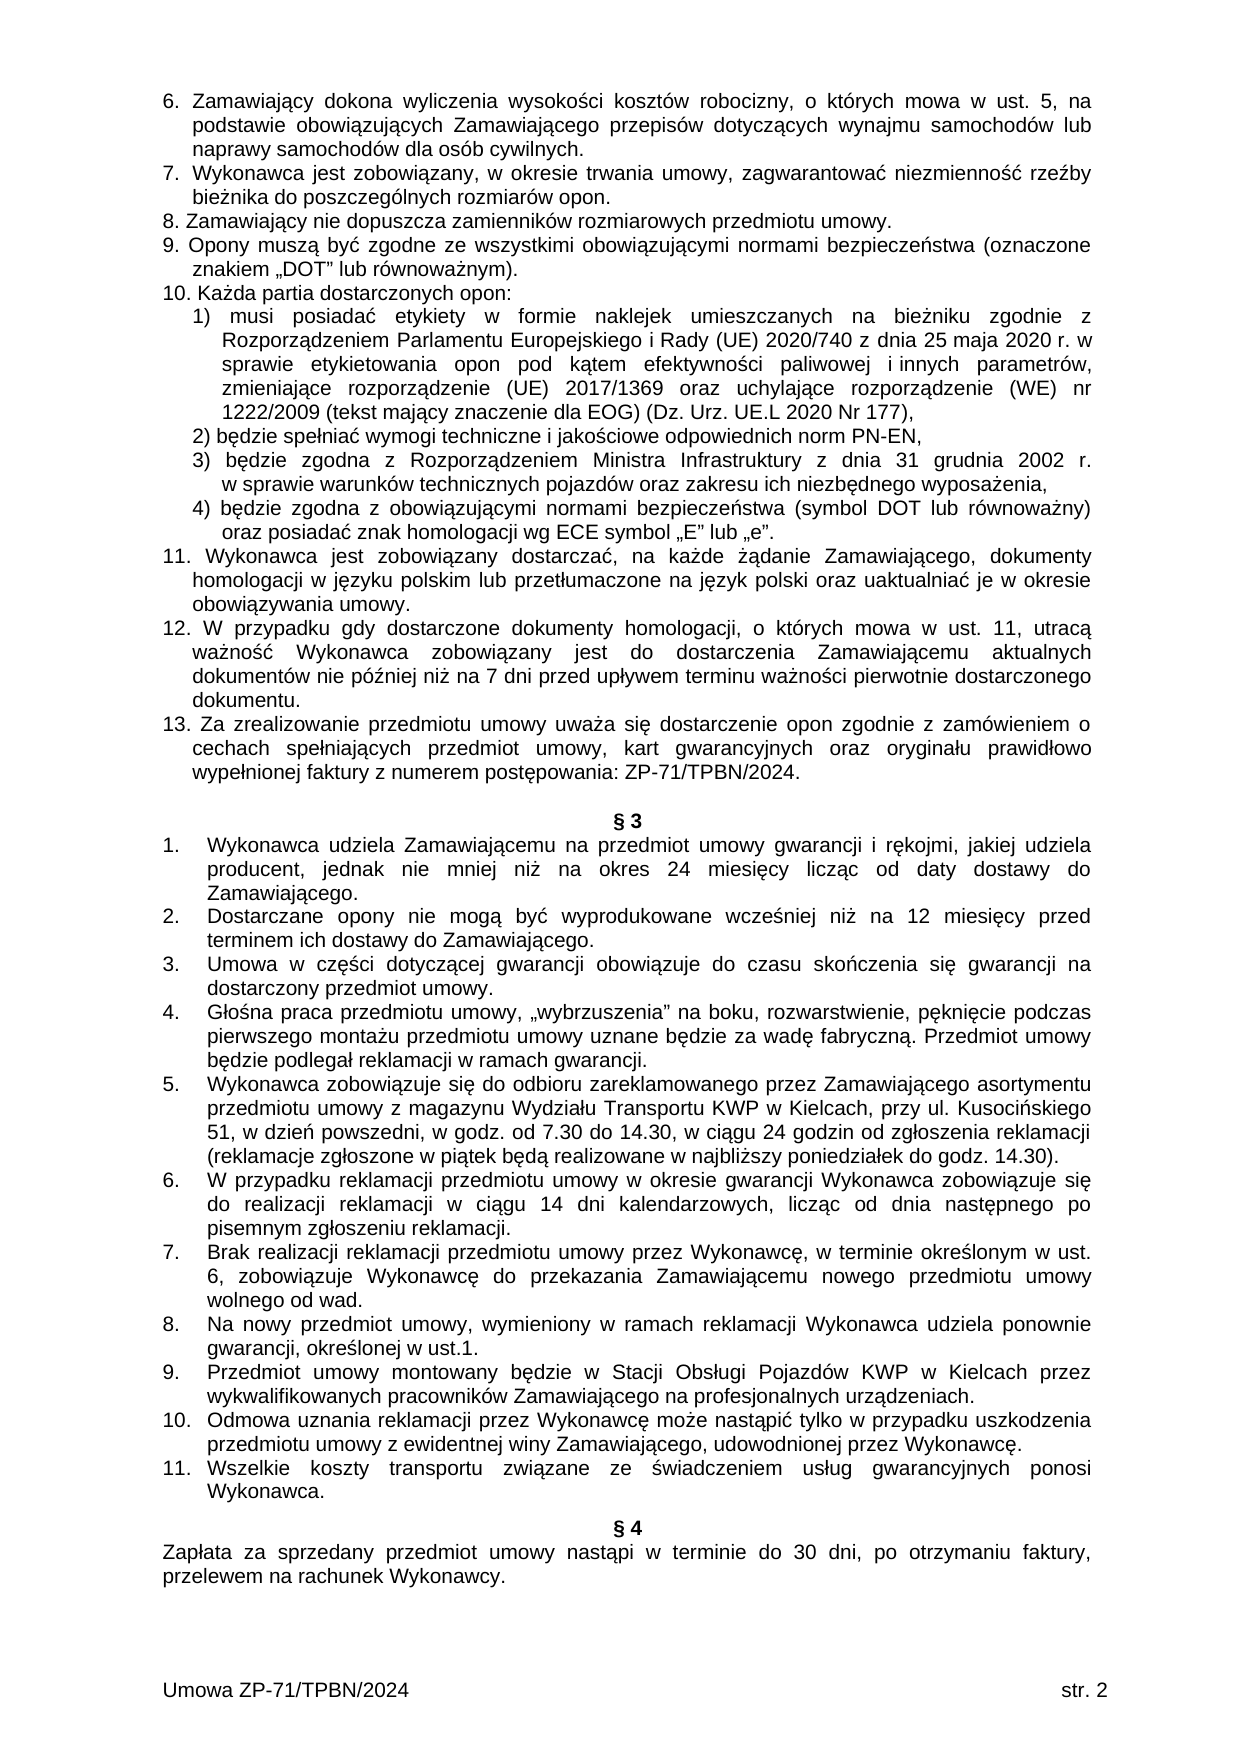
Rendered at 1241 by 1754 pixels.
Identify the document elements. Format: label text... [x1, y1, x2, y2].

text 11. Wykonawca jest zobowiązany dostarczać, na każde żądanie Zamawiającego, dokumenty homologacji w języku polskim lub przetłumaczone na język polski oraz uaktualniać je w okresie obowiązywania umowy. [162, 544, 1092, 616]
text 10. Każda partia dostarczonych opon: [162, 280, 1092, 304]
list Zamawiający dokona wyliczenia wysokości kosztów robocizny, o których mowa w ust. 5, na podstawie obowiązujących Zamawiającego przepisów dotyczących wynajmu samochodów lub naprawy samochodów dla osób cywilnych. [162, 89, 1092, 161]
text § 4 [162, 1516, 1092, 1540]
text § 3 [162, 808, 1092, 832]
text 3) będzie zgodna z Rozporządzeniem Ministra Infrastruktury z dnia 31 grudnia 2002 r. w sprawie warunków technicznych pojazdów oraz zakresu ich niezbędnego wyposażenia, [192, 448, 1092, 496]
list Wykonawca zobowiązuje się do odbioru zareklamowanego przez Zamawiającego asortymentu przedmiotu umowy z magazynu Wydziału Transportu KWP w Kielcach, przy ul. Kusocińskiego 51, w dzień powszedni, w godz. od 7.30 do 14.30, w ciągu 24 godzin od zgłoszenia reklamacji (reklamacje zgłoszone w piątek będą realizowane w najbliższy poniedziałek do godz. 14.30). [162, 1072, 1092, 1168]
list Dostarczane opony nie mogą być wyprodukowane wcześniej niż na 12 miesięcy przed terminem ich dostawy do Zamawiającego. [162, 904, 1092, 952]
list Brak realizacji reklamacji przedmiotu umowy przez Wykonawcę, w terminie określonym w ust. 6, zobowiązuje Wykonawcę do przekazania Zamawiającemu nowego przedmiotu umowy wolnego od wad. [162, 1240, 1092, 1312]
list Na nowy przedmiot umowy, wymieniony w ramach reklamacji Wykonawca udziela ponownie gwarancji, określonej w ust.1. [162, 1312, 1092, 1359]
list Umowa w części dotyczącej gwarancji obowiązuje do czasu skończenia się gwarancji na dostarczony przedmiot umowy. [162, 952, 1092, 1000]
list Głośna praca przedmiotu umowy, „wybrzuszenia” na boku, rozwarstwienie, pęknięcie podczas pierwszego montażu przedmiotu umowy uznane będzie za wadę fabryczną. Przedmiot umowy będzie podlegał reklamacji w ramach gwarancji. [162, 1000, 1092, 1072]
list W przypadku reklamacji przedmiotu umowy w okresie gwarancji Wykonawca zobowiązuje się do realizacji reklamacji w ciągu 14 dni kalendarzowych, licząc od dnia następnego po pisemnym zgłoszeniu reklamacji. [162, 1168, 1092, 1240]
text 8. Zamawiający nie dopuszcza zamienników rozmiarowych przedmiotu umowy. [162, 208, 1092, 232]
list Wykonawca udziela Zamawiającemu na przedmiot umowy gwarancji i rękojmi, jakiej udziela producent, jednak nie mniej niż na okres 24 miesięcy licząc od daty dostawy do Zamawiającego. [162, 832, 1092, 904]
text 1) musi posiadać etykiety w formie naklejek umieszczanych na bieżniku zgodnie z Rozporządzeniem Parlamentu Europejskiego i Rady (UE) 2020/740 z dnia 25 maja 2020 r. w sprawie etykietowania opon pod kątem efektywności paliwowej i innych parametrów, zmieniające rozporządzenie (UE) 2017/1369 oraz uchylające rozporządzenie (WE) nr 1222/2009 (tekst mający znaczenie dla EOG) (Dz. Urz. UE.L 2020 Nr 177), [192, 304, 1092, 424]
text 2) będzie spełniać wymogi techniczne i jakościowe odpowiednich norm PN-EN, [192, 424, 1092, 448]
list Wykonawca jest zobowiązany, w okresie trwania umowy, zagwarantować niezmienność rzeźby bieżnika do poszczególnych rozmiarów opon. [162, 161, 1092, 208]
list Odmowa uznania reklamacji przez Wykonawcę może nastąpić tylko w przypadku uszkodzenia przedmiotu umowy z ewidentnej winy Zamawiającego, udowodnionej przez Wykonawcę. [162, 1407, 1092, 1455]
list Wszelkie koszty transportu związane ze świadczeniem usług gwarancyjnych ponosi Wykonawca. [162, 1455, 1092, 1503]
text Zapłata za sprzedany przedmiot umowy nastąpi w terminie do 30 dni, po otrzymaniu faktury, przelewem na rachunek Wykonawcy. [162, 1540, 1092, 1588]
list Przedmiot umowy montowany będzie w Stacji Obsługi Pojazdów KWP w Kielcach przez wykwalifikowanych pracowników Zamawiającego na profesjonalnych urządzeniach. [162, 1359, 1092, 1407]
text 4) będzie zgodna z obowiązującymi normami bezpieczeństwa (symbol DOT lub równoważny) oraz posiadać znak homologacji wg ECE symbol „E” lub „e”. [192, 496, 1092, 544]
text 12. W przypadku gdy dostarczone dokumenty homologacji, o których mowa w ust. 11, utracą ważność Wykonawca zobowiązany jest do dostarczenia Zamawiającemu aktualnych dokumentów nie później niż na 7 dni przed upływem terminu ważności pierwotnie dostarczonego dokumentu. [162, 616, 1092, 712]
text 9. Opony muszą być zgodne ze wszystkimi obowiązującymi normami bezpieczeństwa (oznaczone znakiem „DOT” lub równoważnym). [162, 232, 1092, 280]
text 13. Za zrealizowanie przedmiotu umowy uważa się dostarczenie opon zgodnie z zamówieniem o cechach spełniających przedmiot umowy, kart gwarancyjnych oraz oryginału prawidłowo wypełnionej faktury z numerem postępowania: ZP-71/TPBN/2024. [162, 712, 1092, 783]
